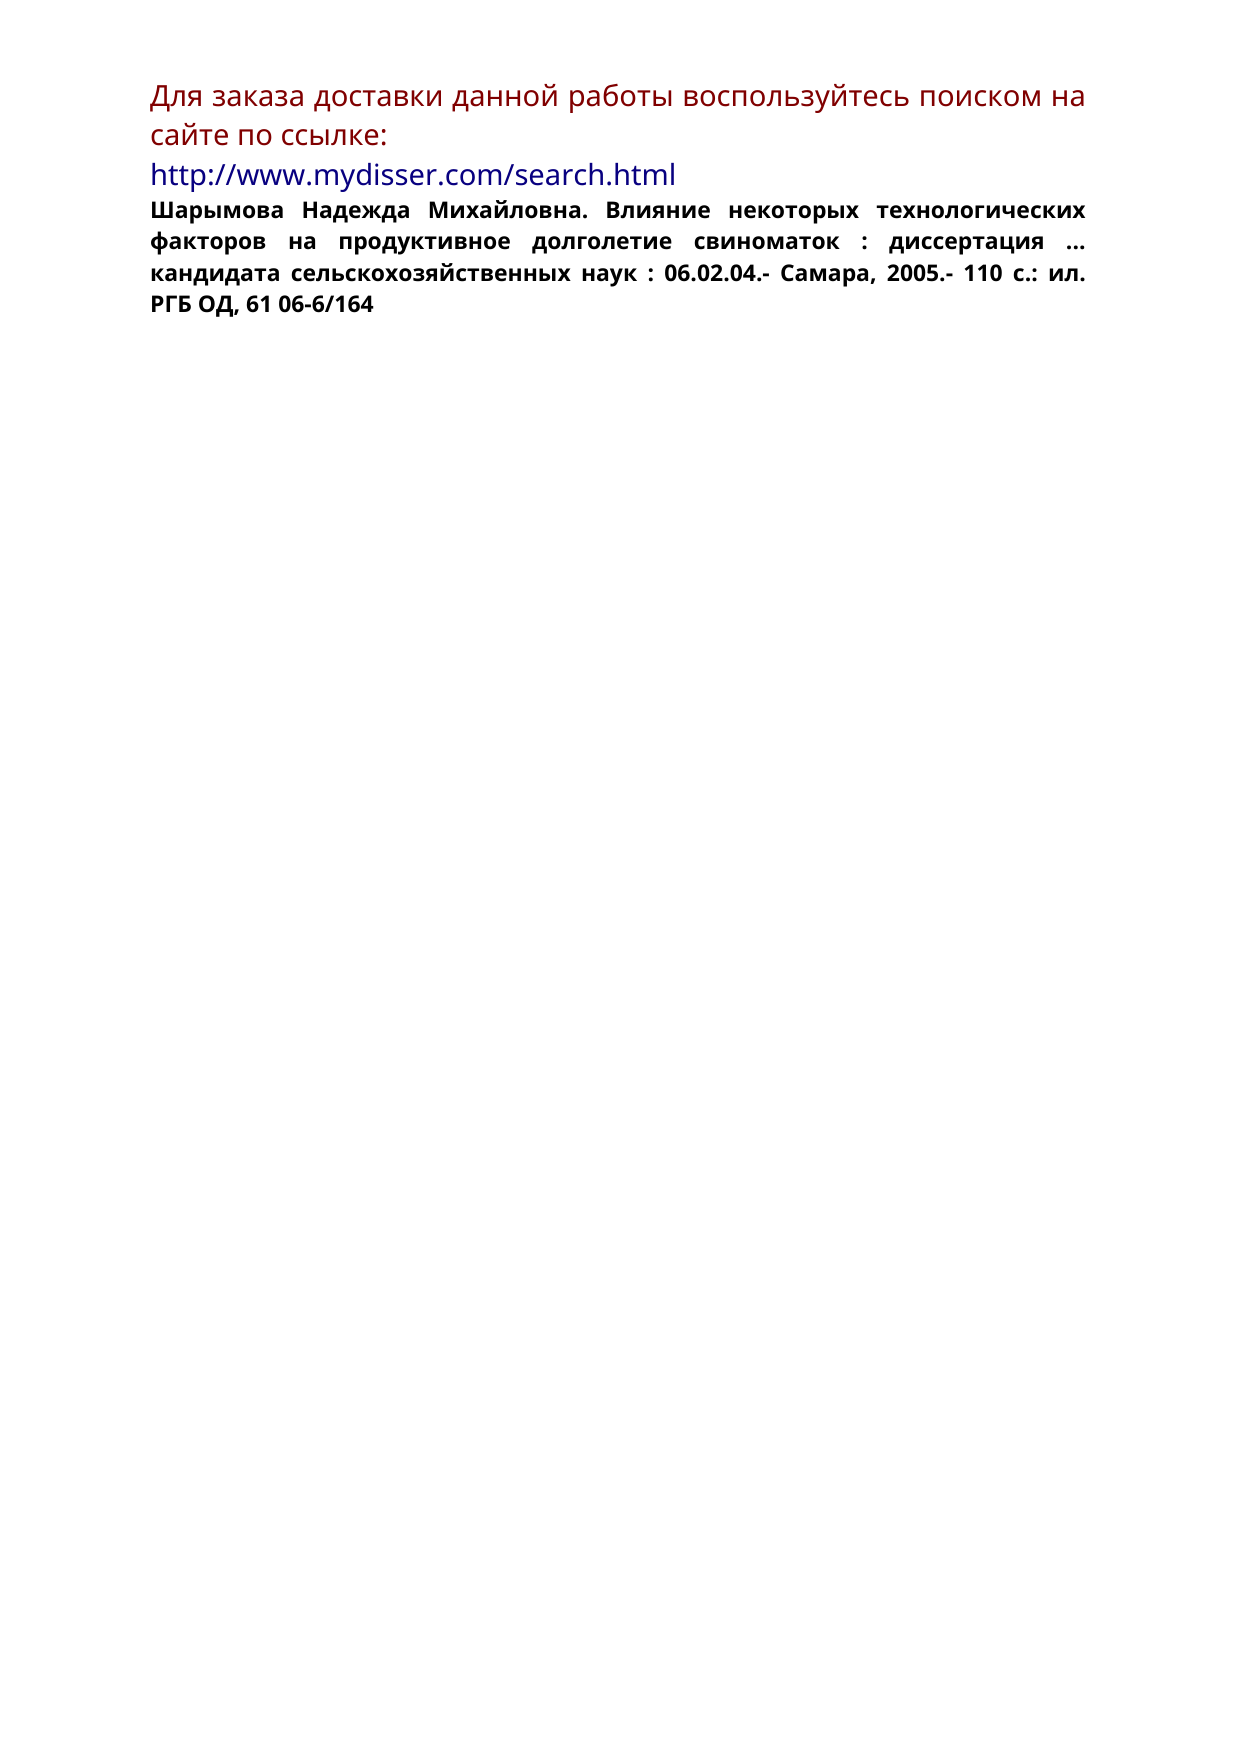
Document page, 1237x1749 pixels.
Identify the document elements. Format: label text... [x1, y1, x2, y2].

text Шарымова Надежда Михайловна. Влияние некоторых технологических факторов на продуктивное долголетие свиноматок : диссертация ... кандидата сельскохозяйственных наук : 06.02.04.- Самара, 2005.- 110 с.: ил. РГБ ОД, 61 06-6/164 [150, 194, 1086, 319]
